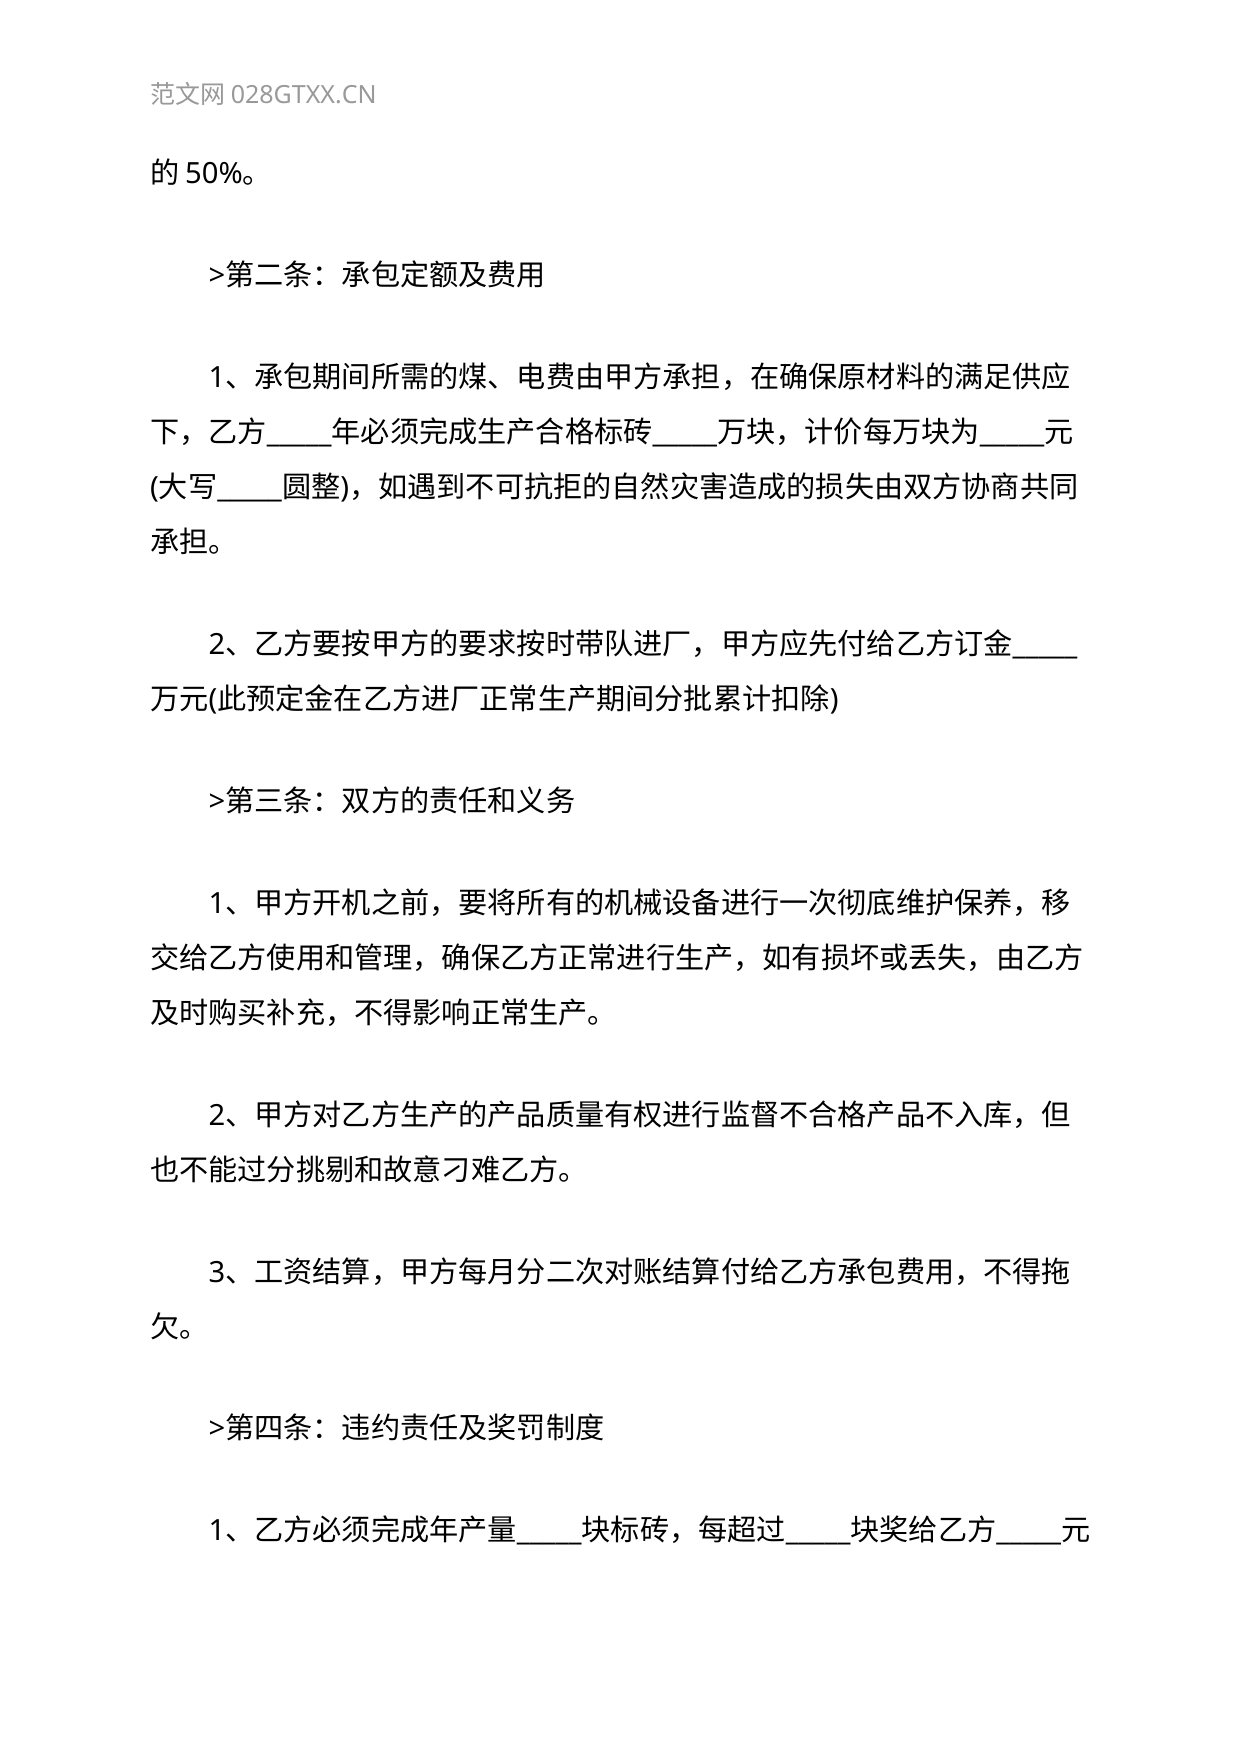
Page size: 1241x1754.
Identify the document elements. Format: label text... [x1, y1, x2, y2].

text 1、甲方开机之前，要将所有的机械设备进行一次彻底维护保养，移交给乙方使用和管理，确保乙方正常进行生产，如有损坏或丢失，由乙方及时购买补充，不得影响正常生产。 [150, 880, 1090, 1032]
text >第三条：双方的责任和义务 [150, 778, 1090, 820]
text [150, 150, 1090, 192]
text 3、工资结算，甲方每月分二次对账结算付给乙方承包费用，不得拖欠。 [150, 1248, 1090, 1345]
text 1、承包期间所需的煤、电费由甲方承担，在确保原材料的满足供应下，乙方_____年必须完成生产合格标砖_____万块，计价每万块为_____元(大写_____圆整)，如遇到不可抗拒的自然灾害造成的损失由双方协商共同承担。 [150, 354, 1090, 561]
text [150, 1507, 1090, 1549]
text 2、乙方要按甲方的要求按时带队进厂，甲方应先付给乙方订金_____万元(此预定金在乙方进厂正常生产期间分批累计扣除) [150, 621, 1090, 718]
text 2、甲方对乙方生产的产品质量有权进行监督不合格产品不入库，但也不能过分挑剔和故意刁难乙方。 [150, 1091, 1090, 1189]
text >第四条：违约责任及奖罚制度 [150, 1405, 1090, 1447]
text >第二条：承包定额及费用 [150, 252, 1090, 294]
